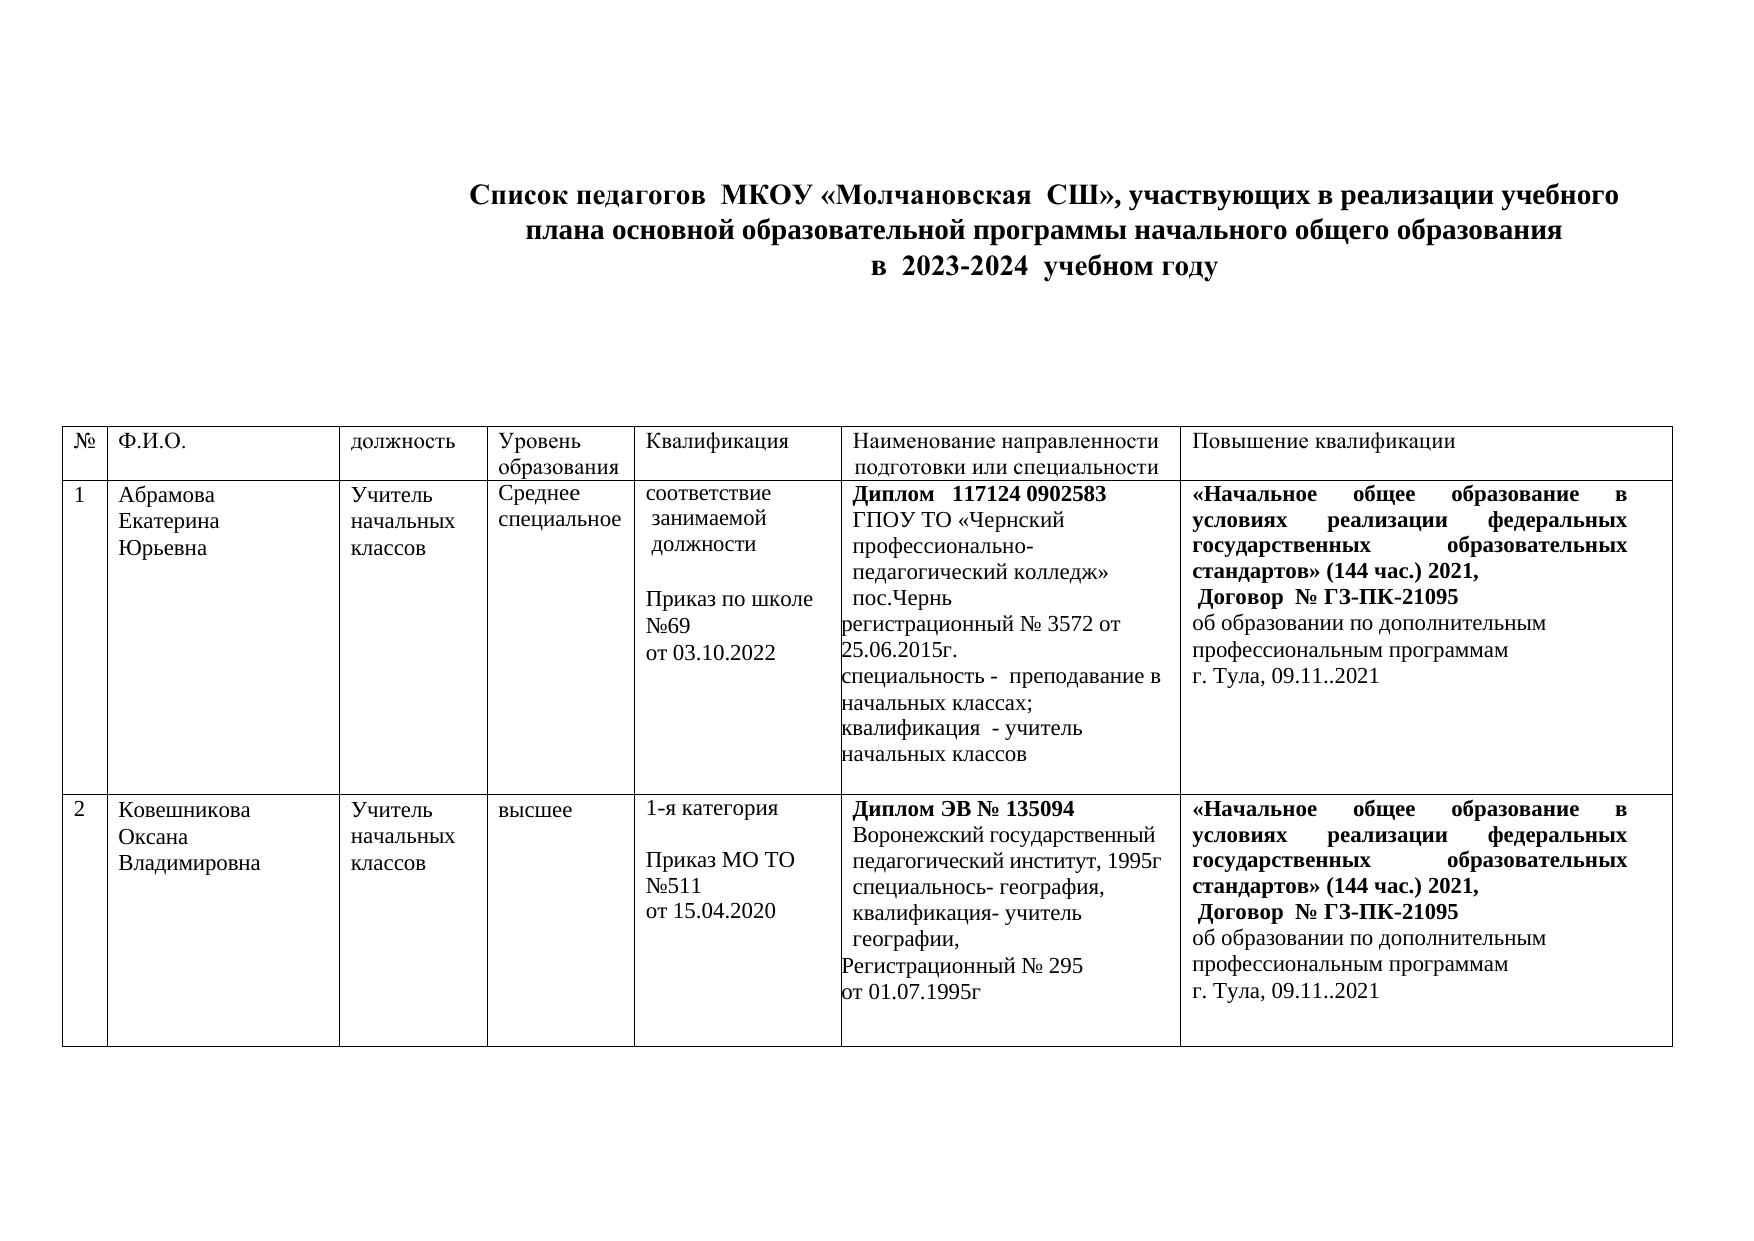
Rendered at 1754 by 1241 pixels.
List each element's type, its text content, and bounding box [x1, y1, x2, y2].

table_header Наименование направленности подготовки или специальности [842, 427, 1180, 479]
table_header Ф.И.О. [108, 427, 339, 479]
table_cell высшее [488, 795, 634, 1046]
table_cell «Начальное общее образование в условиях реализации федеральных государственных образовательных стандартов» (144 час.) 2021, Договор № ГЗ-ПК-21095 об образовании по дополнительным профессиональным программам г. Тула, 09.11..2021 [1181, 795, 1672, 1046]
table_cell соответствие занимаемой должности Приказ по школе №69 от 03.10.2022 [635, 481, 841, 794]
table_cell Диплом 117124 0902583 ГПОУ ТО «Чернский профессионально-педагогический колледж» пос.Чернь регистрационный № 3572 от 25.06.2015г. специальность - преподавание в начальных классах; квалификация - учитель начальных классов [842, 481, 1180, 794]
table_cell 1-я категория Приказ МО ТО №511 от 15.04.2020 [635, 795, 841, 1046]
table_cell 1 [63, 481, 107, 794]
table_header должность [340, 427, 487, 479]
text в2023-2024 учебном году [451, 246, 1638, 283]
table_header Уровень образования [488, 427, 634, 479]
table_cell Диплом ЭВ № 135094 Воронежский государственный педагогический институт, 1995г специальнось- география, квалификация- учитель географии, Регистрационный № 295 от 01.07.1995г [842, 795, 1180, 1046]
table_cell Абрамова Екатерина Юрьевна [108, 481, 339, 794]
table_cell Среднее специальное [488, 481, 634, 794]
table_cell 2 [63, 795, 107, 1046]
text Список педагогов МКОУ «Молчановская СШ», участвующих в реализации учебного плана основной образовательной программы начального общего образования [451, 177, 1638, 246]
table_header № [63, 427, 107, 479]
table_cell Учитель начальных классов [340, 481, 487, 794]
table_header Квалификация [635, 427, 841, 479]
table_cell «Начальное общее образование в условиях реализации федеральных государственных образовательных стандартов» (144 час.) 2021, Договор № ГЗ-ПК-21095 об образовании по дополнительным профессиональным программам г. Тула, 09.11..2021 [1181, 481, 1672, 794]
table_cell Ковешникова Оксана Владимировна [108, 795, 339, 1046]
table_cell Учитель начальных классов [340, 795, 487, 1046]
table_header Повышение квалификации [1181, 427, 1672, 479]
